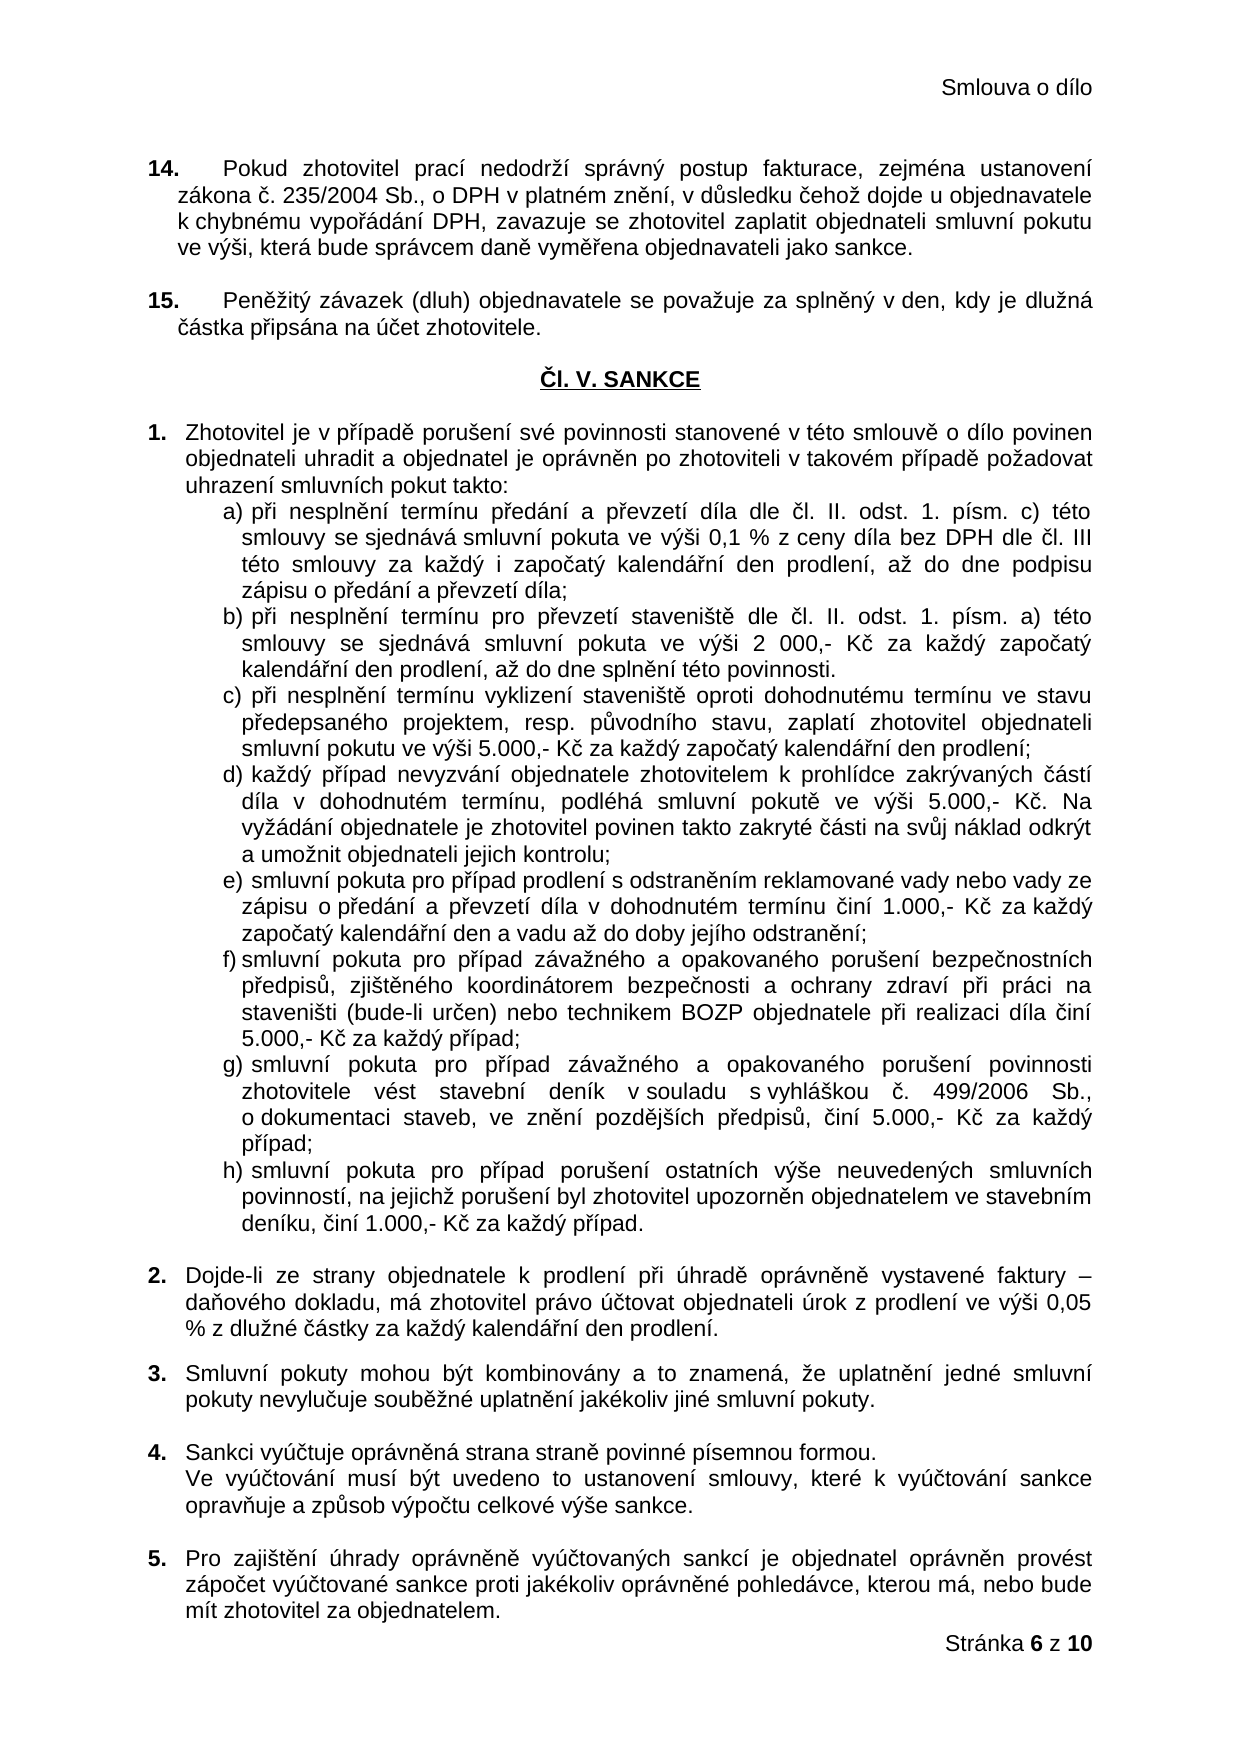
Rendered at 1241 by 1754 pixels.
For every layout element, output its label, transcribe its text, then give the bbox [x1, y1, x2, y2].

list Pokud zhotovitel prací nedodrží správný postup fakturace, zejména ustanovení zákona č. 235/2004 Sb., o DPH v platném znění, v důsledku čehož dojde u objednavatele k chybnému vypořádání DPH, zavazuje se zhotovitel zaplatit objednateli smluvní pokutu ve výši, která bude správcem daně vyměřena objednavateli jako sankce. [148, 155, 1092, 261]
list Smluvní pokuty mohou být kombinovány a to znamená, že uplatnění jedné smluvní pokuty nevylučuje souběžné uplatnění jakékoliv jiné smluvní pokuty. [148, 1360, 1092, 1413]
list Dojde-li ze strany objednatele k prodlení při úhradě oprávněně vystavené faktury – daňového dokladu, má zhotovitel právo účtovat objednateli úrok z prodlení ve výši 0,05 % z dlužné částky za každý kalendářní den prodlení. [148, 1262, 1092, 1341]
list Pro zajištění úhrady oprávněně vyúčtovaných sankcí je objednatel oprávněn provést zápočet vyúčtované sankce proti jakékoliv oprávněné pohledávce, kterou má, nebo bude mít zhotovitel za objednatelem. [148, 1544, 1092, 1623]
list při nesplnění termínu pro převzetí staveniště dle čl. II. odst. 1. písm. a) této smlouvy se sjednává smluvní pokuta ve výši 2 000,- Kč za každý započatý kalendářní den prodlení, až do dne splnění této povinnosti. [223, 603, 1092, 682]
list při nesplnění termínu předání a převzetí díla dle čl. II. odst. 1. písm. c) této smlouvy se sjednává smluvní pokuta ve výši 0,1 % z ceny díla bez DPH dle čl. III této smlouvy za každý i započatý kalendářní den prodlení, až do dne podpisu zápisu o předání a převzetí díla; [223, 498, 1092, 603]
list smluvní pokuta pro případ závažného a opakovaného porušení bezpečnostních předpisů, zjištěného koordinátorem bezpečnosti a ochrany zdraví při práci na staveništi (bude-li určen) nebo technikem BOZP objednatele při realizaci díla činí 5.000,- Kč za každý případ; [223, 946, 1092, 1051]
list smluvní pokuta pro případ závažného a opakovaného porušení povinnosti zhotovitele vést stavební deník v souladu s vyhláškou č. 499/2006 Sb., o dokumentaci staveb, ve znění pozdějších předpisů, činí 5.000,- Kč za každý případ; [223, 1051, 1092, 1157]
list při nesplnění termínu vyklizení staveniště oproti dohodnutému termínu ve stavu předepsaného projektem, resp. původního stavu, zaplatí zhotovitel objednateli smluvní pokutu ve výši 5.000,- Kč za každý započatý kalendářní den prodlení; [223, 682, 1092, 761]
list Peněžitý závazek (dluh) objednavatele se považuje za splněný v den, kdy je dlužná částka připsána na účet zhotovitele. [148, 287, 1092, 340]
list Ve vyúčtování musí být uvedeno to ustanovení smlouvy, které k vyúčtování sankce opravňuje a způsob výpočtu celkové výše sankce. [185, 1465, 1092, 1518]
list každý případ nevyzvání objednatele zhotovitelem k prohlídce zakrývaných částí díla v dohodnutém termínu, podléhá smluvní pokutě ve výši 5.000,- Kč. Na vyžádání objednatele je zhotovitel povinen takto zakryté části na svůj náklad odkrýt a umožnit objednateli jejich kontrolu; [223, 761, 1092, 867]
list Zhotovitel je v případě porušení své povinnosti stanovené v této smlouvě o dílo povinen objednateli uhradit a objednatel je oprávněn po zhotoviteli v takovém případě požadovat uhrazení smluvních pokut takto: [148, 419, 1092, 498]
text Čl. V. SANKCE [148, 366, 1092, 392]
list smluvní pokuta pro případ porušení ostatních výše neuvedených smluvních povinností, na jejichž porušení byl zhotovitel upozorněn objednatelem ve stavebním deníku, činí 1.000,- Kč za každý případ. [223, 1157, 1092, 1236]
list Sankci vyúčtuje oprávněná strana straně povinné písemnou formou. [148, 1439, 1092, 1465]
list smluvní pokuta pro případ prodlení s odstraněním reklamované vady nebo vady ze zápisu o předání a převzetí díla v dohodnutém termínu činí 1.000,- Kč za každý započatý kalendářní den a vadu až do doby jejího odstranění; [223, 867, 1092, 946]
